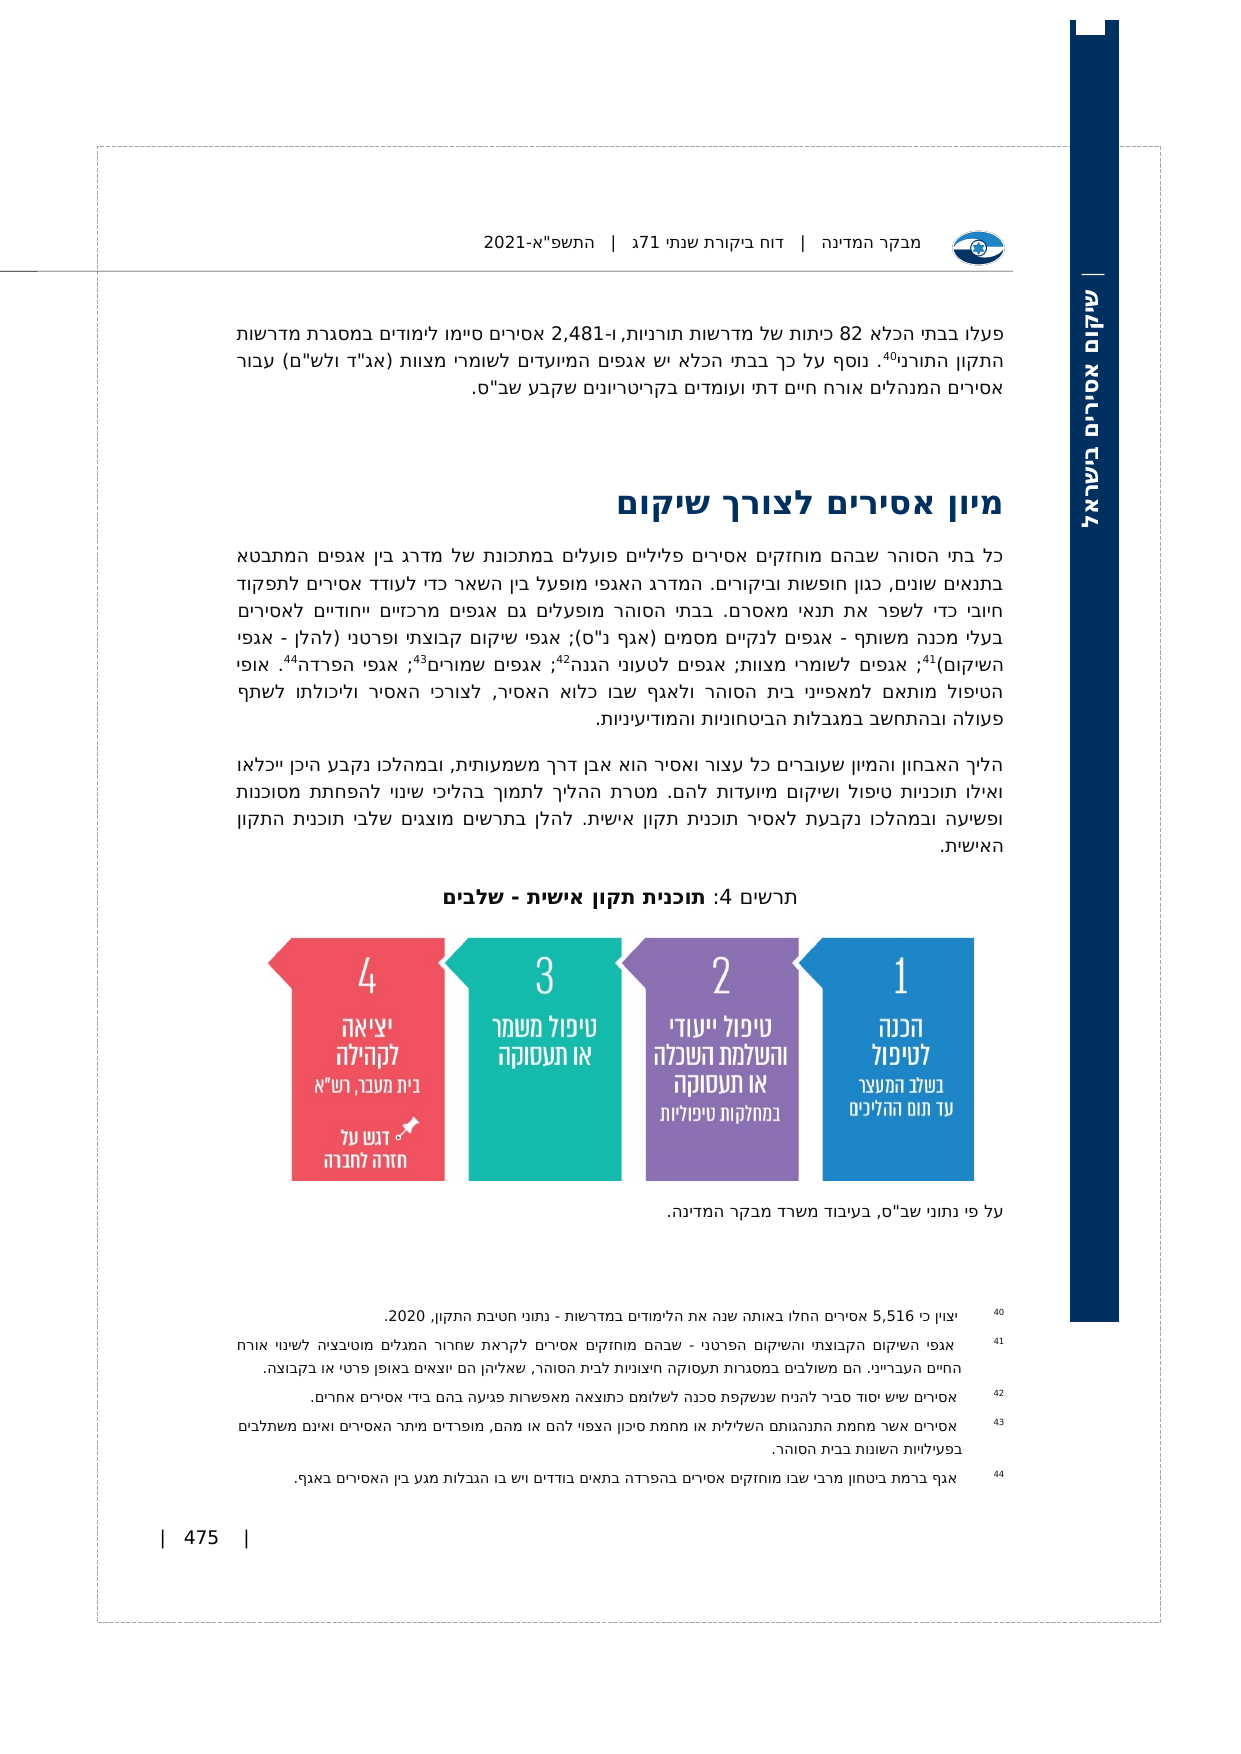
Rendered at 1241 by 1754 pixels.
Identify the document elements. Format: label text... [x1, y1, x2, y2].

picture [265, 935, 975, 1181]
text מיון אסירים לצורך שיקום [236, 483, 1004, 522]
text כל בתי הסוהר שבהם מוחזקים אסירים פליליים פועלים במתכונת של מדרג בין אגפים המתבטא בתנאים שונים, כגון חופשות וביקורים. המדרג האגפי מופעל בין השאר כדי לעודד אסירים לתפקוד חיובי כדי לשפר את תנאי מאסרם. בבתי הסוהר מופעלים גם אגפים מרכזיים ייחודיים לאסירים בעלי מכנה משותף - אגפים לנקיים מסמים (אגף נ"ס); אגפי שיקום קבוצתי ופרטני (להלן - אגפי השיקום); אגפים לשומרי מצוות; אגפים לטעוני הגנה; אגפים שמורים; אגפי הפרדה. אופי הטיפול מותאם למאפייני בית הסוהר ולאגף שבו כלוא האסיר, לצורכי האסיר וליכולתו לשתף פעולה ובהתחשב במגבלות הביטחוניות והמודיעיניות. [236, 541, 1004, 731]
picture [950, 228, 1007, 268]
text הליך האבחון והמיון שעוברים כל עצור ואסיר הוא אבן דרך משמעותית, ובמהלכו נקבע היכן ייכלאו ואילו תוכניות טיפול ושיקום מיועדות להם. מטרת ההליך לתמוך בהליכי שינוי להפחתת מסוכנות ופשיעה ובמהלכו נקבעת לאסיר תוכנית תקון אישית. להלן בתרשים מוצגים שלבי תוכנית התקון האישית. [236, 749, 1004, 858]
text על פי נתוני שב"ס, בעיבוד משרד מבקר המדינה. [236, 1196, 1004, 1223]
text תרשים 4: תוכנית תקון אישית - שלבים [236, 883, 1004, 910]
